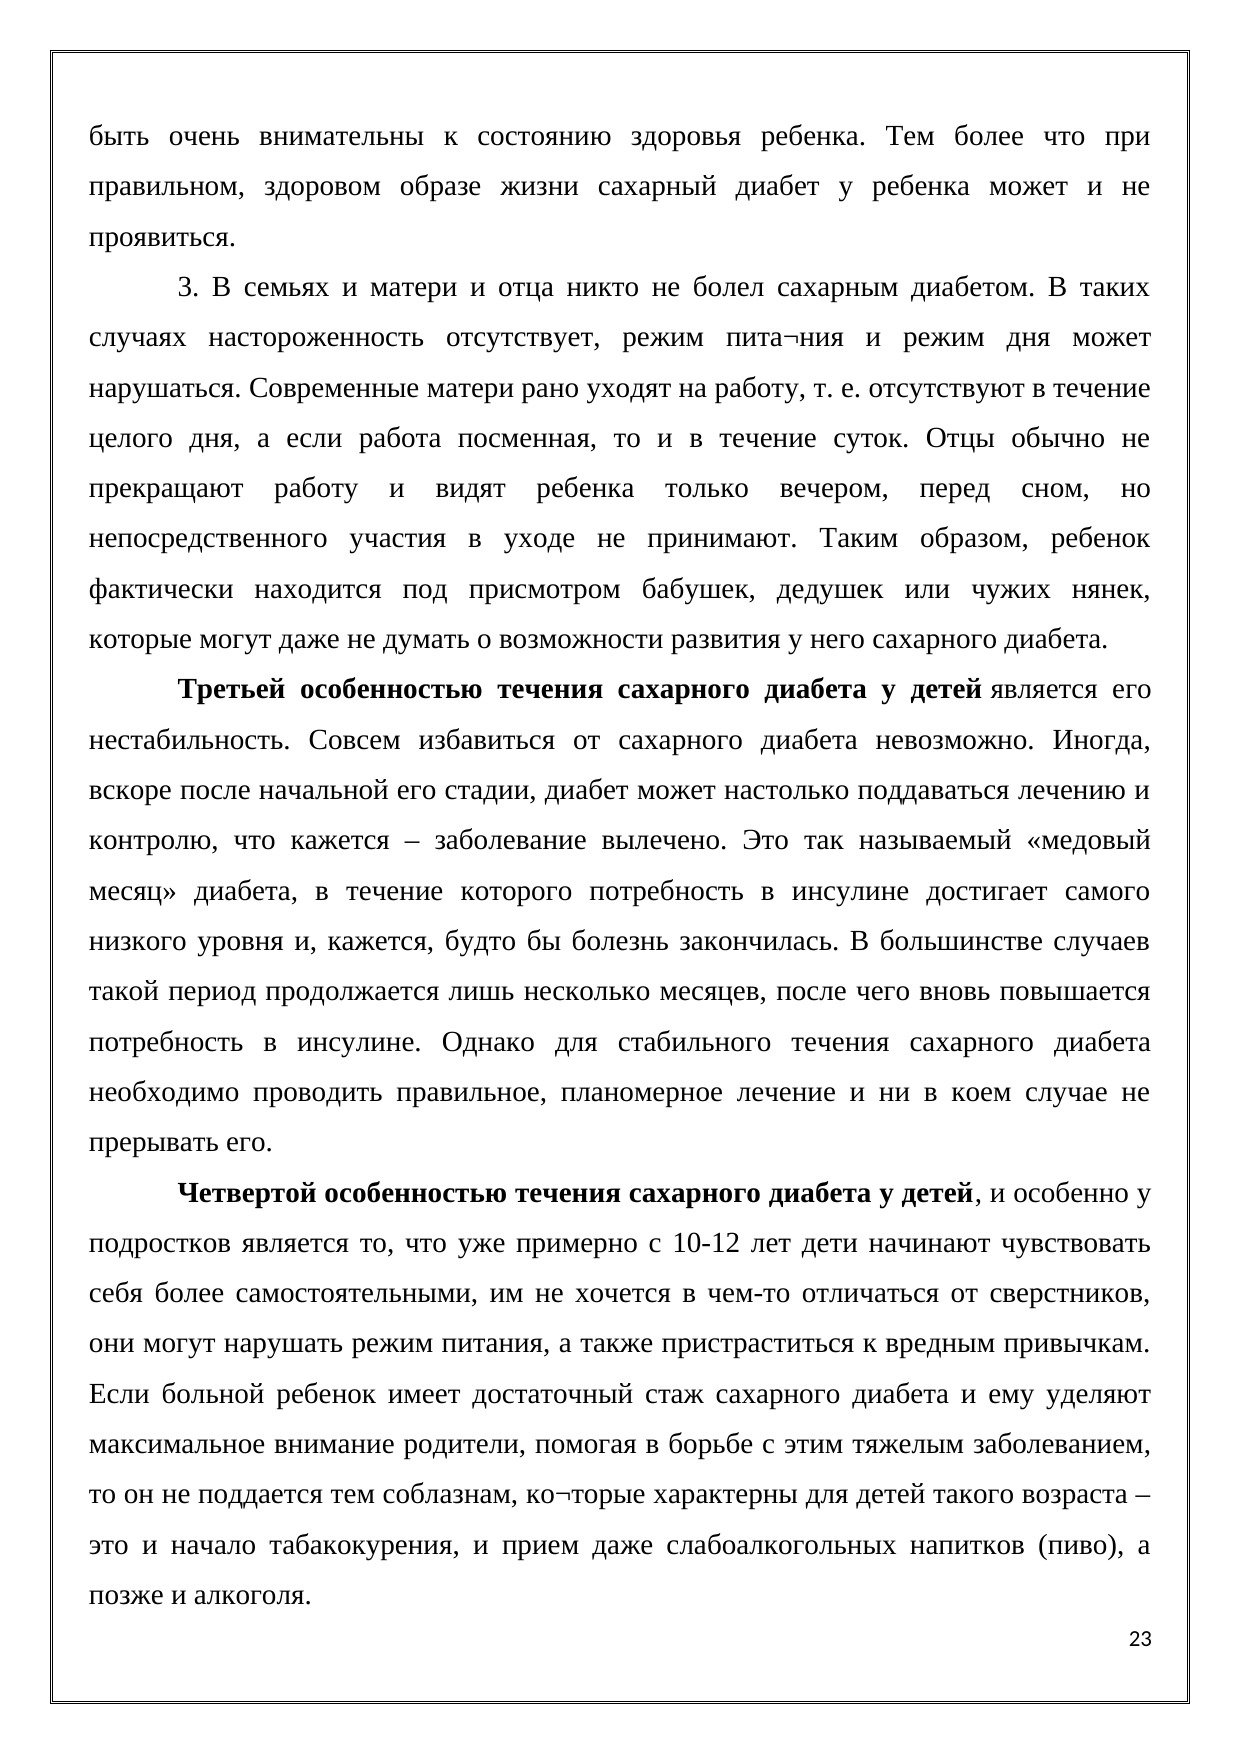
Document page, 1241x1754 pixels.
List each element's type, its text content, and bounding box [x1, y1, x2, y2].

text Четвертой особенностью течения сахарного диабета у детей, и особенно у подростков является то, что уже примерно с 10-12 лет дети начинают чувствовать себя более самостоятельными, им не хочется в чем-то отличаться от сверстников, они могут нарушать режим питания, а также пристраститься к вредным привычкам. Если больной ребенок имеет достаточный стаж сахарного диабета и ему уделяют максимальное внимание родители, помогая в борьбе с этим тяжелым заболеванием, то он не поддается тем соблазнам, ко¬торые характерны для детей такого возраста – это и начало табакокурения, и прием даже слабоалкогольных напитков (пиво), а позже и алкоголя. [89, 1175, 1152, 1611]
text 3. В семьях и матери и отца никто не болел сахарным диабетом. В таких случаях настороженность отсутствует, режим пита¬ния и режим дня может нарушаться. Современные матери рано уходят на работу, т. е. отсутствуют в течение целого дня, а если работа посменная, то и в течение суток. Отцы обычно не прекращают работу и видят ребенка только вечером, перед сном, но непосредственного участия в уходе не принимают. Таким образом, ребенок фактически находится под присмотром бабушек, дедушек или чужих нянек, которые могут даже не думать о возможности развития у него сахарного диабета. [89, 269, 1152, 655]
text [89, 118, 1152, 252]
text Третьей особенностью течения сахарного диабета у детей является его нестабильность. Совсем избавиться от сахарного диабета невозможно. Иногда, вскоре после начальной его стадии, диабет может настолько поддаваться лечению и контролю, что кажется – заболевание вылечено. Это так называемый «медовый месяц» диабета, в течение которого потребность в инсулине достигает самого низкого уровня и, кажется, будто бы болезнь закончилась. В большинстве случаев такой период продолжается лишь несколько месяцев, после чего вновь повышается потребность в инсулине. Однако для стабильного течения сахарного диабета необходимо проводить правильное, планомерное лечение и ни в коем случае не прерывать его. [89, 672, 1152, 1158]
